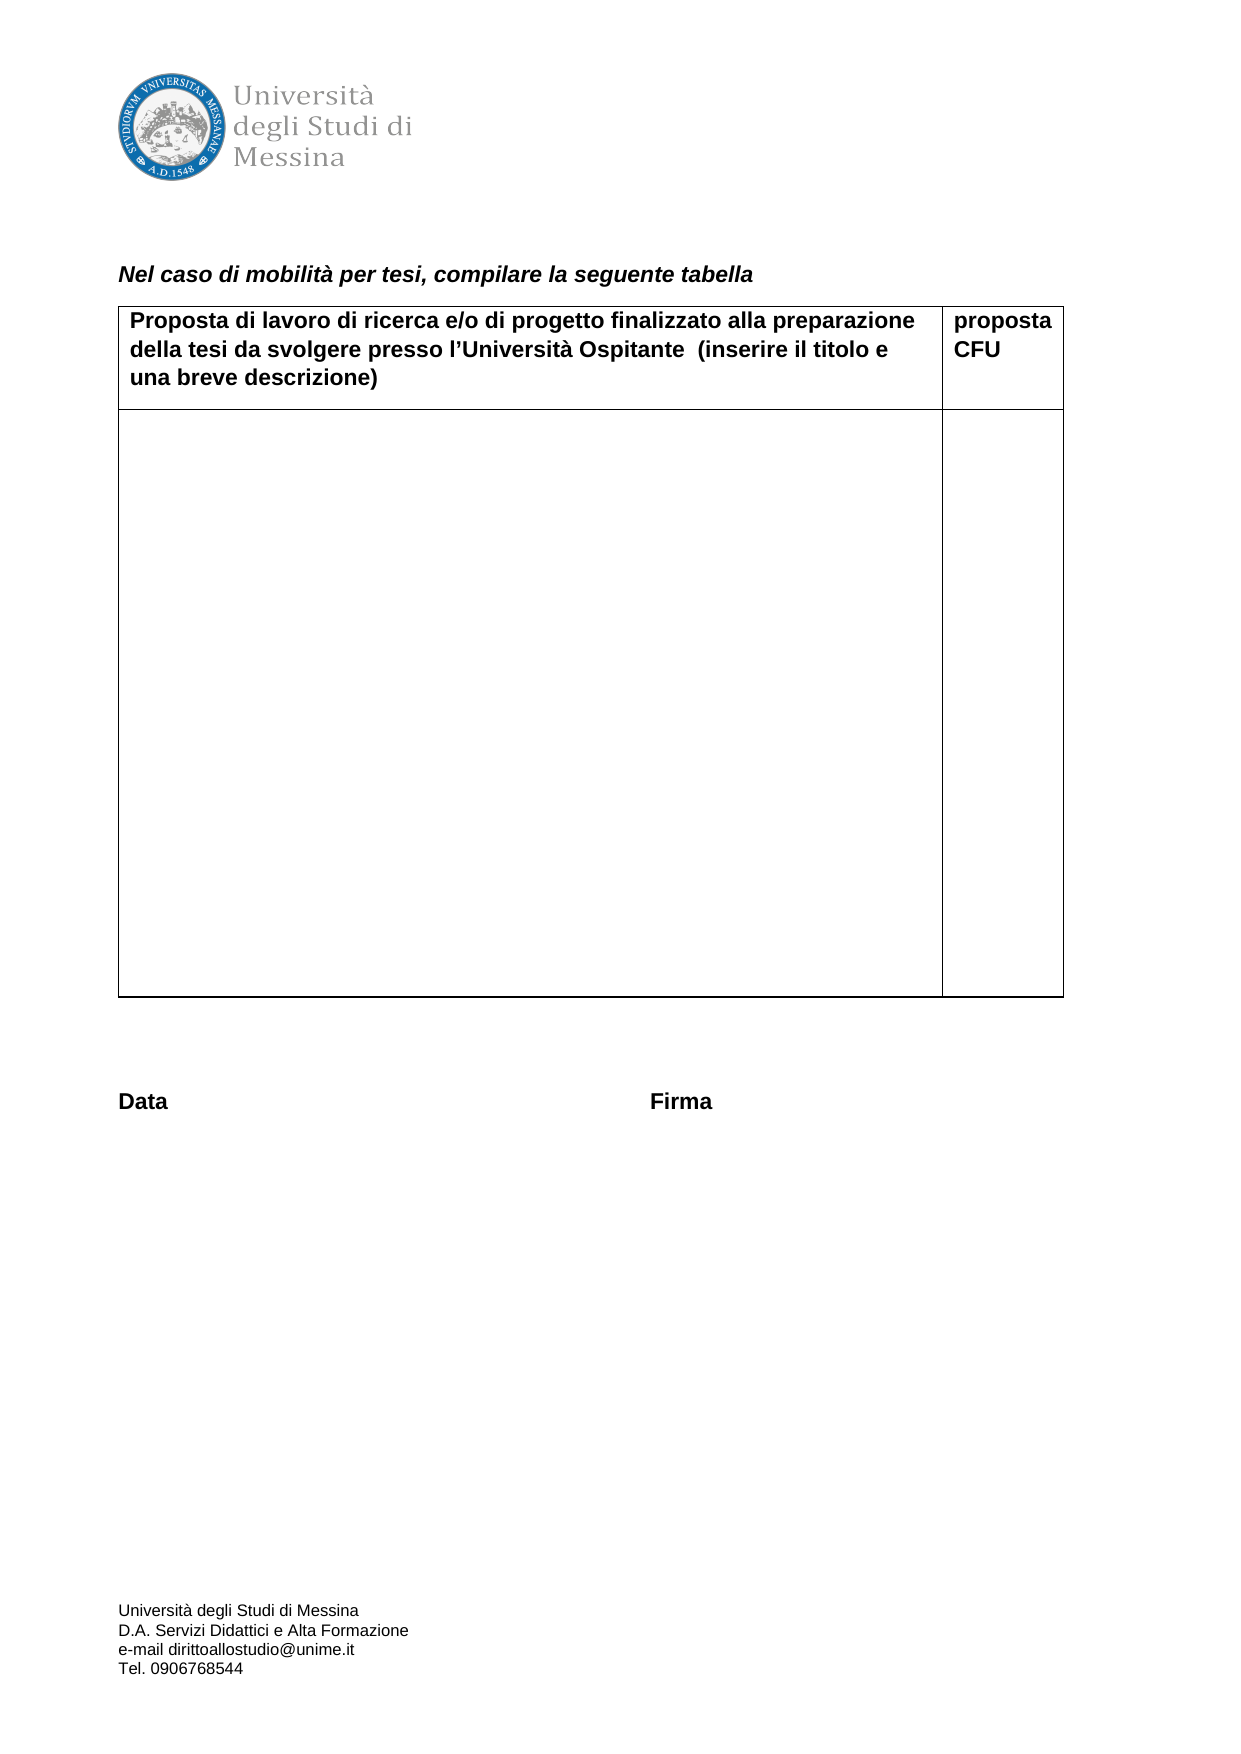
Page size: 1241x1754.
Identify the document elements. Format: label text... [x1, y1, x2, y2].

table_header Proposta di lavoro di ricerca e/o di progetto finalizzato alla preparazione della tesi da svolgere presso l’Università Ospitante (inserire il titolo e una breve descrizione) [119, 307, 942, 409]
text Data Firma [118, 1088, 1048, 1114]
picture [118, 73, 412, 181]
table_header proposta CFU [943, 307, 1063, 409]
table_cell [119, 410, 942, 996]
table_cell [943, 410, 1063, 996]
text Nel caso di mobilità per tesi, compilare la seguente tabella [118, 261, 1048, 287]
